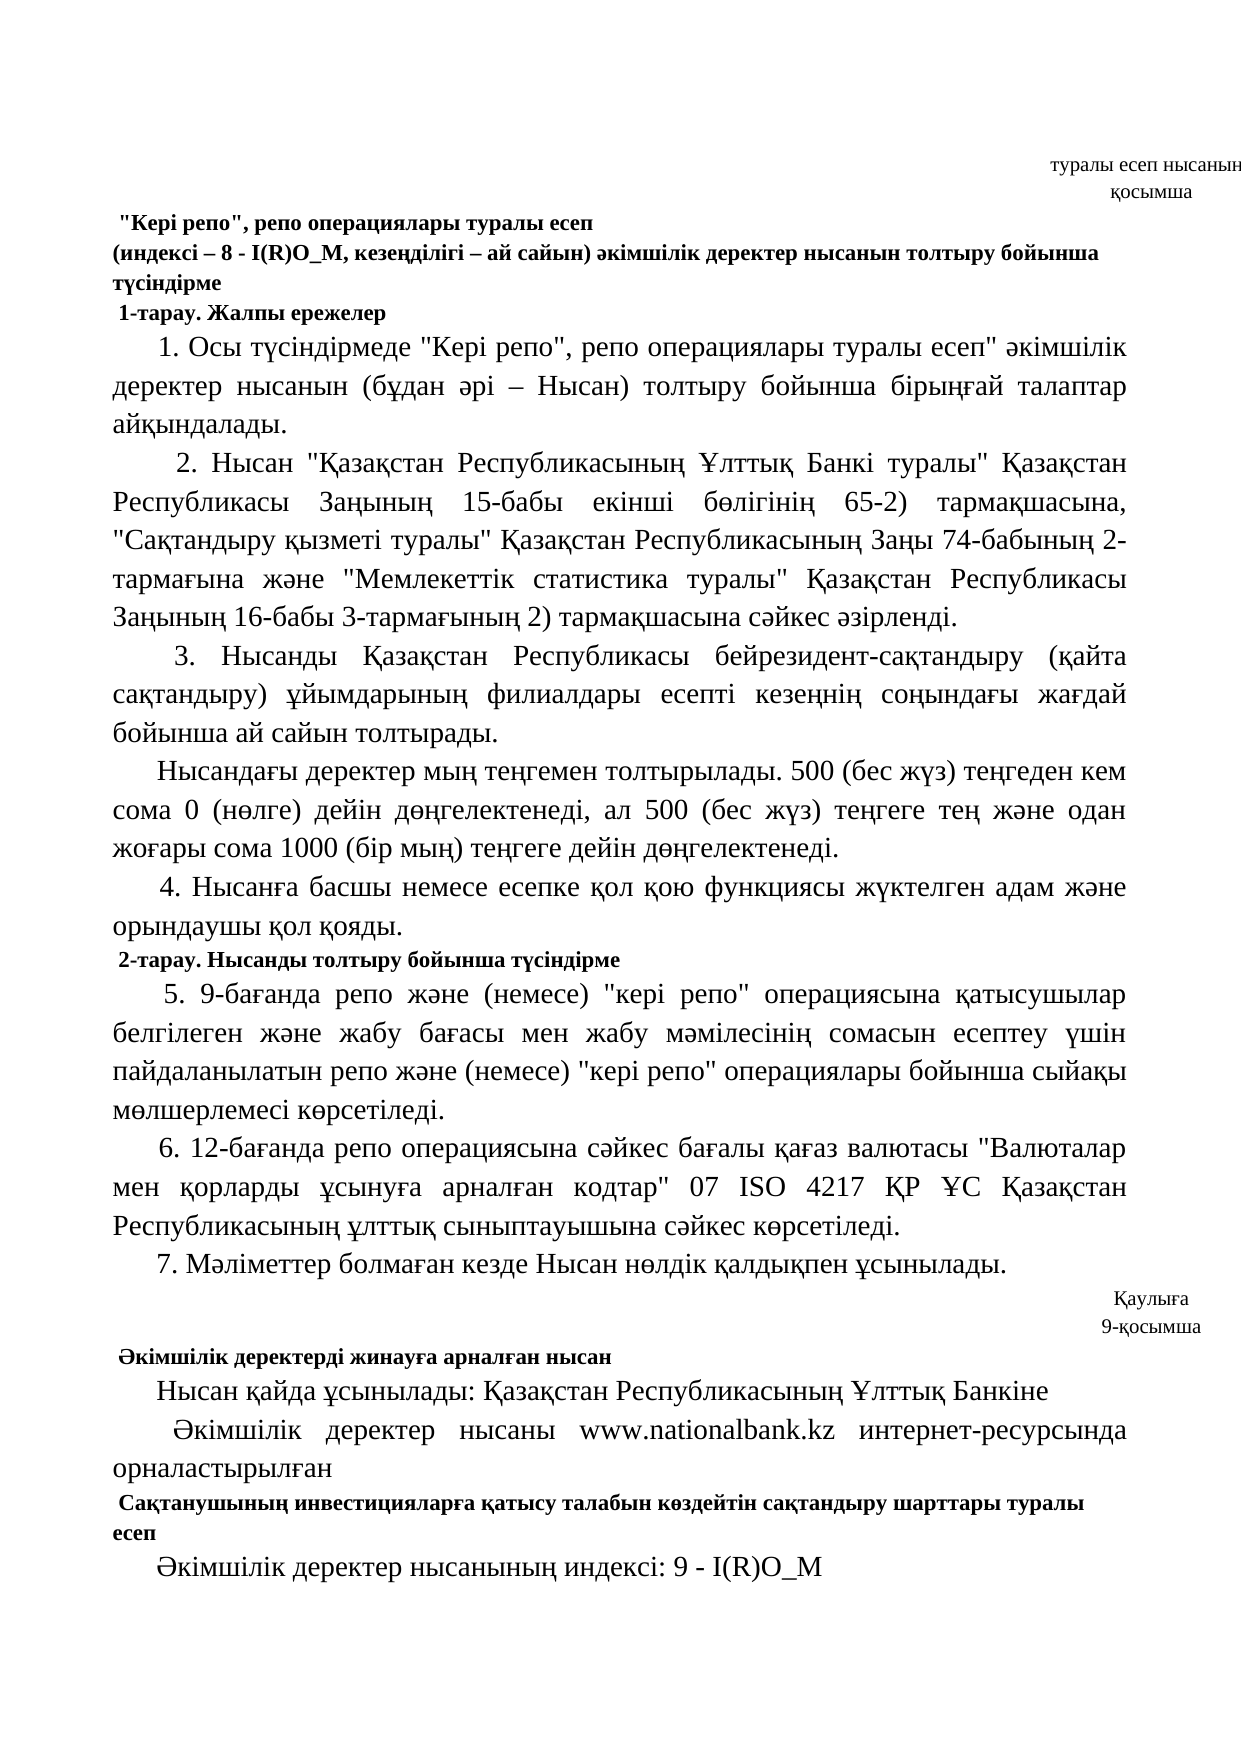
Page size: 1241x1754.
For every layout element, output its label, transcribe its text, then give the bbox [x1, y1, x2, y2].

text 4. Нысанға басшы немесе есепке қол қою функциясы жүктелген адам және орындаушы қол қояды. [112, 869, 1128, 941]
text 3. Нысанды Қазақстан Республикасы бейрезидент-сақтандыру (қайта сақтандыру) ұйымдарының филиалдары есепті кезеңнің соңындағы жағдай бойынша ай сайын толтырады. [112, 638, 1128, 748]
text Нысан қайда ұсынылады: Қазақстан Республикасының Ұлттық Банкіне [112, 1373, 1128, 1407]
text Әкімшілік деректер нысаны www.nationalbank.kz интернет-ресурсында орналастырылған [112, 1412, 1128, 1484]
text 2. Нысан "Қазақстан Республикасының Ұлттық Банкі туралы" Қазақстан Республикасы Заңының 15-бабы екінші бөлігінің 65-2) тармақшасына, "Сақтандыру қызметі туралы" Қазақстан Республикасының Заңы 74-бабының 2-тармағына және "Мемлекеттік статистика туралы" Қазақстан Республикасы Заңының 16-бабы 3-тармағының 2) тармақшасына сәйкес әзірленді. [112, 445, 1128, 633]
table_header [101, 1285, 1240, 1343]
text "Кері репо", репо операциялары туралы есеп (индексі – 8 - I(R)O_M, кезеңділігі – ай сайын) әкімшілік деректер нысанын толтыру бойынша түсіндірме [112, 209, 1128, 295]
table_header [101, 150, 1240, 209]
text 1-тарау. Жалпы ережелер [112, 299, 1128, 326]
text Әкімшілік деректерді жинауға арналған нысан [112, 1343, 1128, 1370]
text Сақтанушының инвестицияларға қатысу талабын көздейтін сақтандыру шарттары туралы есеп [112, 1489, 1128, 1546]
text Әкімшілік деректер нысанының индексі: 9 - I(R)O_M [112, 1549, 1128, 1583]
text 6. 12-бағанда репо операциясына сәйкес бағалы қағаз валютасы "Валюталар мен қорларды ұсынуға арналған кодтар" 07 ISO 4217 ҚР ҰС Қазақстан Республикасының ұлттық сыныптауышына сәйкес көрсетіледі. [112, 1131, 1128, 1241]
text 5. 9-бағанда репо және (немесе) "кері репо" операциясына қатысушылар белгілеген және жабу бағасы мен жабу мәмілесінің сомасын есептеу үшін пайдаланылатын репо және (немесе) "кері репо" операциялары бойынша сыйақы мөлшерлемесі көрсетіледі. [112, 976, 1128, 1126]
text 2-тарау. Нысанды толтыру бойынша түсіндірме [112, 946, 1128, 972]
text Нысандағы деректер мың теңгемен толтырылады. 500 (бес жүз) теңгеден кем сома 0 (нөлге) дейін дөңгелектенеді, ал 500 (бес жүз) теңгеге тең және одан жоғары сома 1000 (бір мың) теңгеге дейін дөңгелектенеді. [112, 753, 1128, 864]
text 1. Осы түсіндірмеде "Кері репо", репо операциялары туралы есеп" әкімшілік деректер нысанын (бұдан әрі – Нысан) толтыру бойынша бірыңғай талаптар айқындалады. [112, 329, 1128, 440]
text 7. Мәліметтер болмаған кезде Нысан нөлдік қалдықпен ұсынылады. [112, 1246, 1128, 1280]
